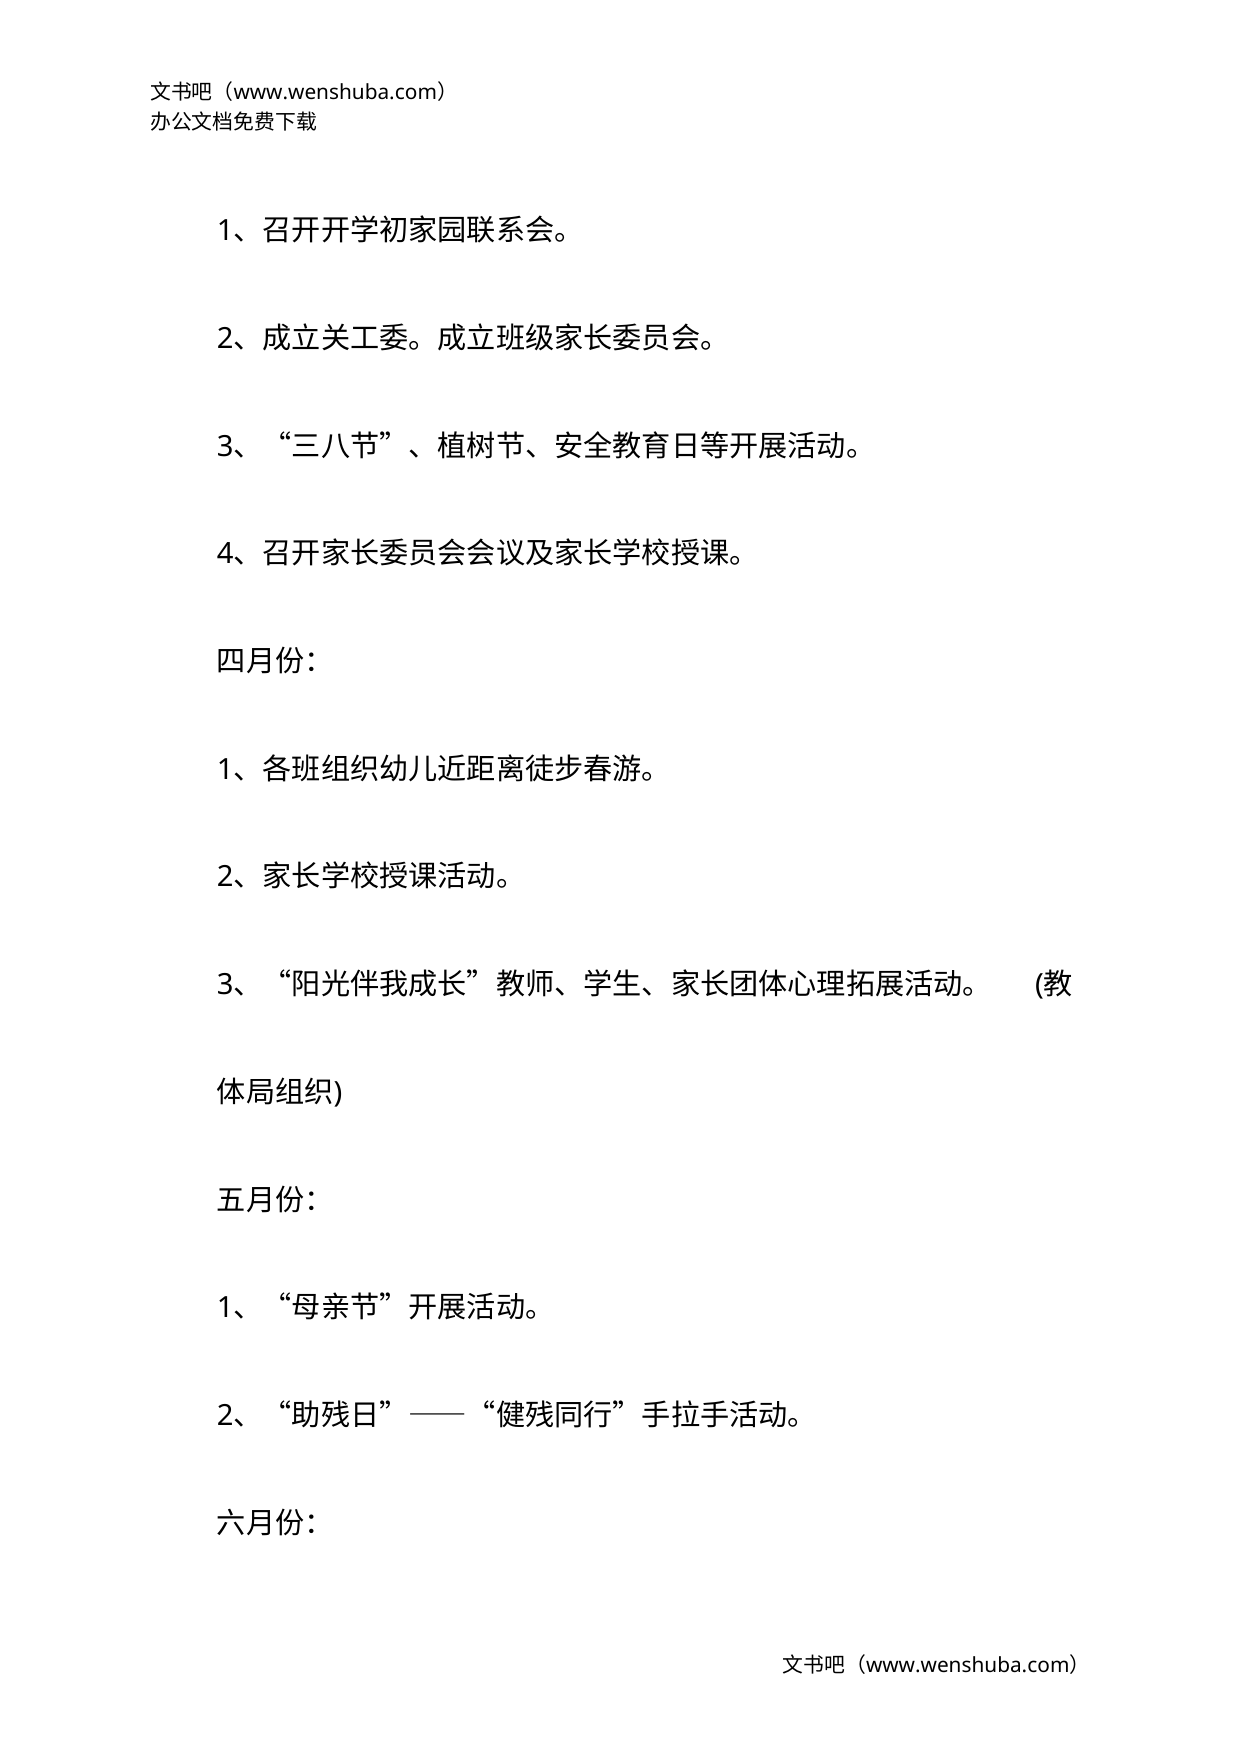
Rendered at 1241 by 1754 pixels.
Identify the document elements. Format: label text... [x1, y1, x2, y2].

text 1、各班组织幼儿近距离徒步春游。 [150, 745, 1090, 788]
text 四月份： [150, 638, 1090, 680]
text 五月份： [150, 1176, 1090, 1218]
text 1、召开开学初家园联系会。 [150, 207, 1090, 249]
text 2、成立关工委。成立班级家长委员会。 [150, 314, 1090, 357]
text 3、“阳光伴我成长”教师、学生、家长团体心理拓展活动。 (教 [150, 961, 1090, 1003]
text 六月份： [150, 1499, 1090, 1541]
text 2、家长学校授课活动。 [150, 853, 1090, 895]
text 体局组织) [150, 1068, 1090, 1111]
text 4、召开家长委员会会议及家长学校授课。 [150, 530, 1090, 572]
text 3、“三八节”、植树节、安全教育日等开展活动。 [150, 422, 1090, 465]
text 2、“助残日”——“健残同行”手拉手活动。 [150, 1391, 1090, 1434]
text 1、“母亲节”开展活动。 [150, 1284, 1090, 1326]
